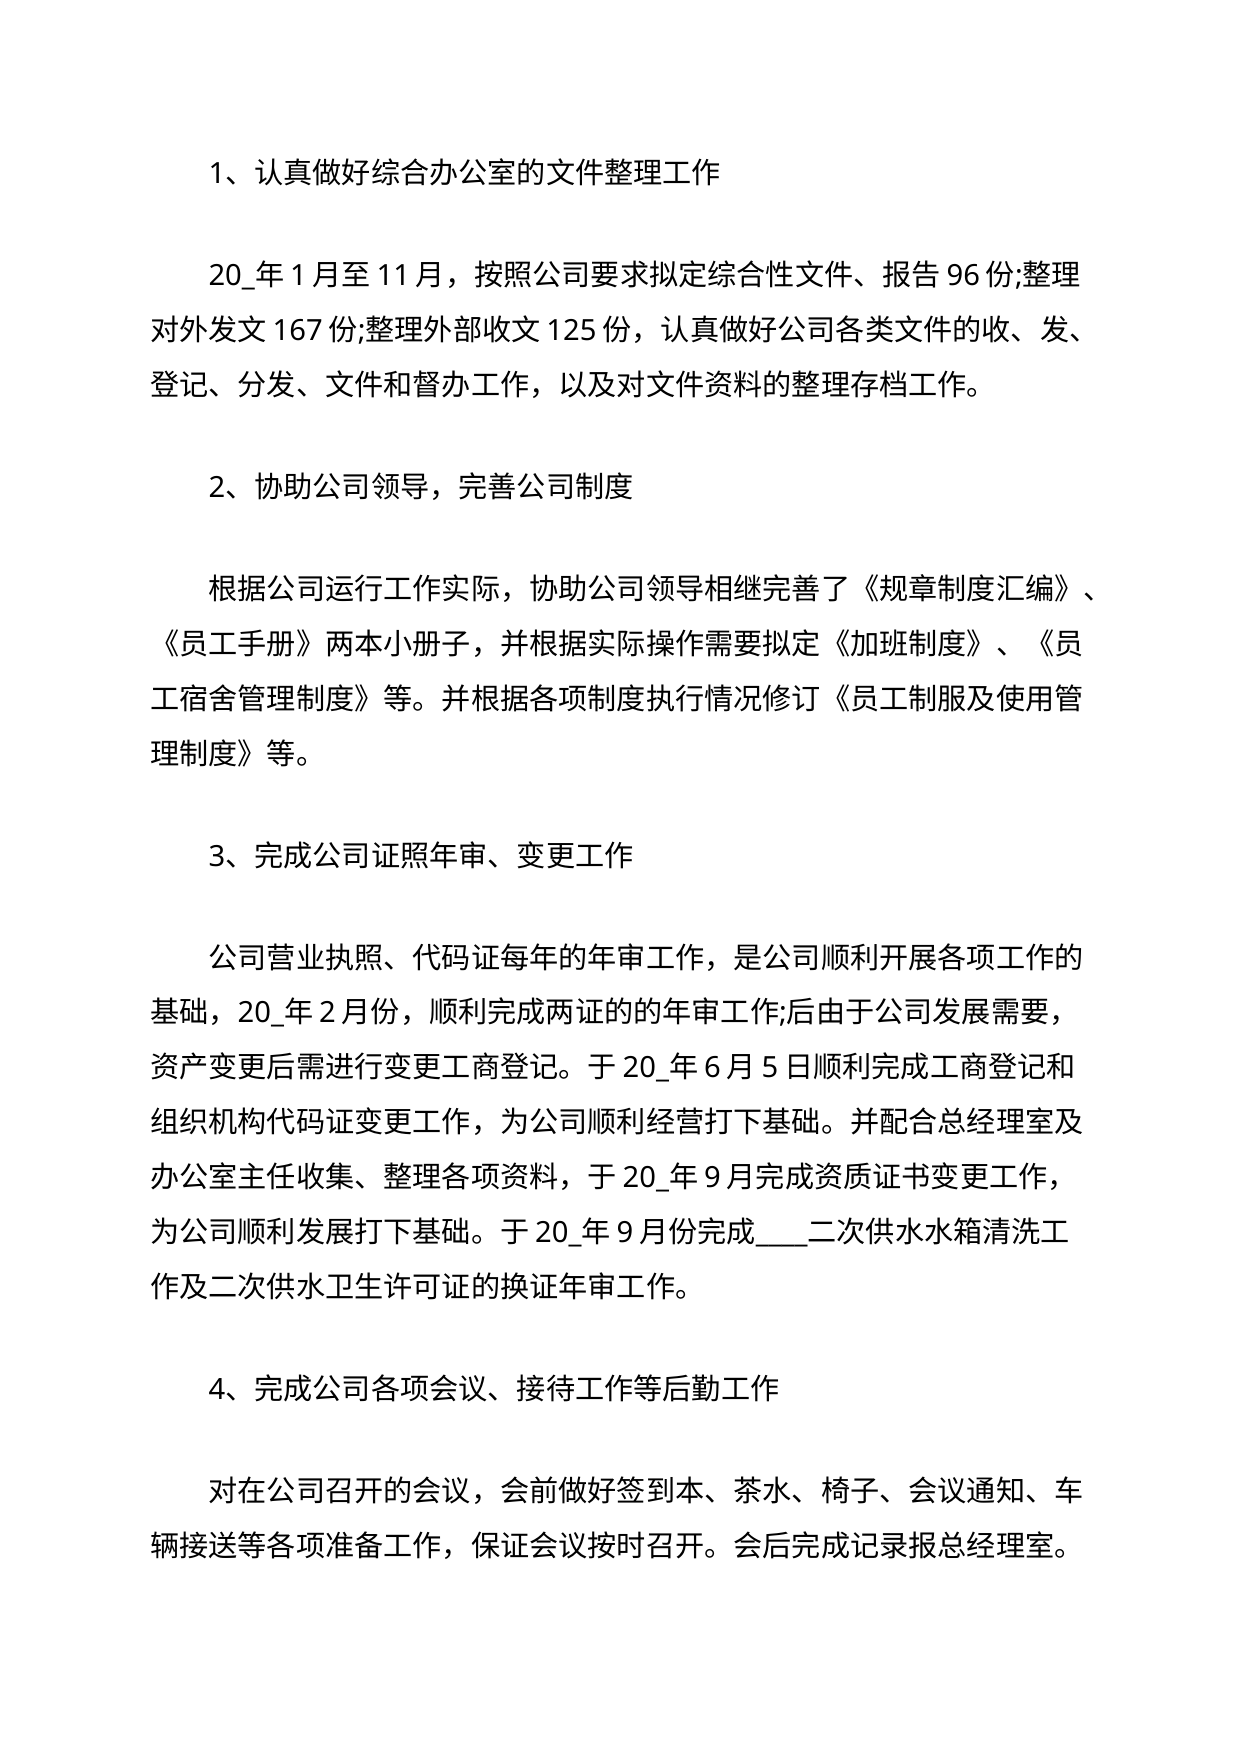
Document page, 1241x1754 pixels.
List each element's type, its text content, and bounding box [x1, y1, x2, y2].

text 3、完成公司证照年审、变更工作 [150, 832, 1090, 874]
text 2、协助公司领导，完善公司制度 [150, 464, 1090, 506]
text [150, 1468, 1090, 1565]
text 公司营业执照、代码证每年的年审工作，是公司顺利开展各项工作的基础，20_年2月份，顺利完成两证的的年审工作;后由于公司发展需要，资产变更后需进行变更工商登记。于20_年6月5日顺利完成工商登记和组织机构代码证变更工作，为公司顺利经营打下基础。并配合总经理室及办公室主任收集、整理各项资料，于20_年9月完成资质证书变更工作，为公司顺利发展打下基础。于20_年9月份完成____二次供水水箱清洗工作及二次供水卫生许可证的换证年审工作。 [150, 934, 1090, 1306]
text 根据公司运行工作实际，协助公司领导相继完善了《规章制度汇编》、《员工手册》两本小册子，并根据实际操作需要拟定《加班制度》、《员工宿舍管理制度》等。并根据各项制度执行情况修订《员工制服及使用管理制度》等。 [150, 566, 1090, 773]
text 4、完成公司各项会议、接待工作等后勤工作 [150, 1366, 1090, 1408]
text 20_年1月至11月，按照公司要求拟定综合性文件、报告96份;整理对外发文167份;整理外部收文125份，认真做好公司各类文件的收、发、登记、分发、文件和督办工作，以及对文件资料的整理存档工作。 [150, 252, 1090, 404]
text 1、认真做好综合办公室的文件整理工作 [150, 150, 1090, 192]
